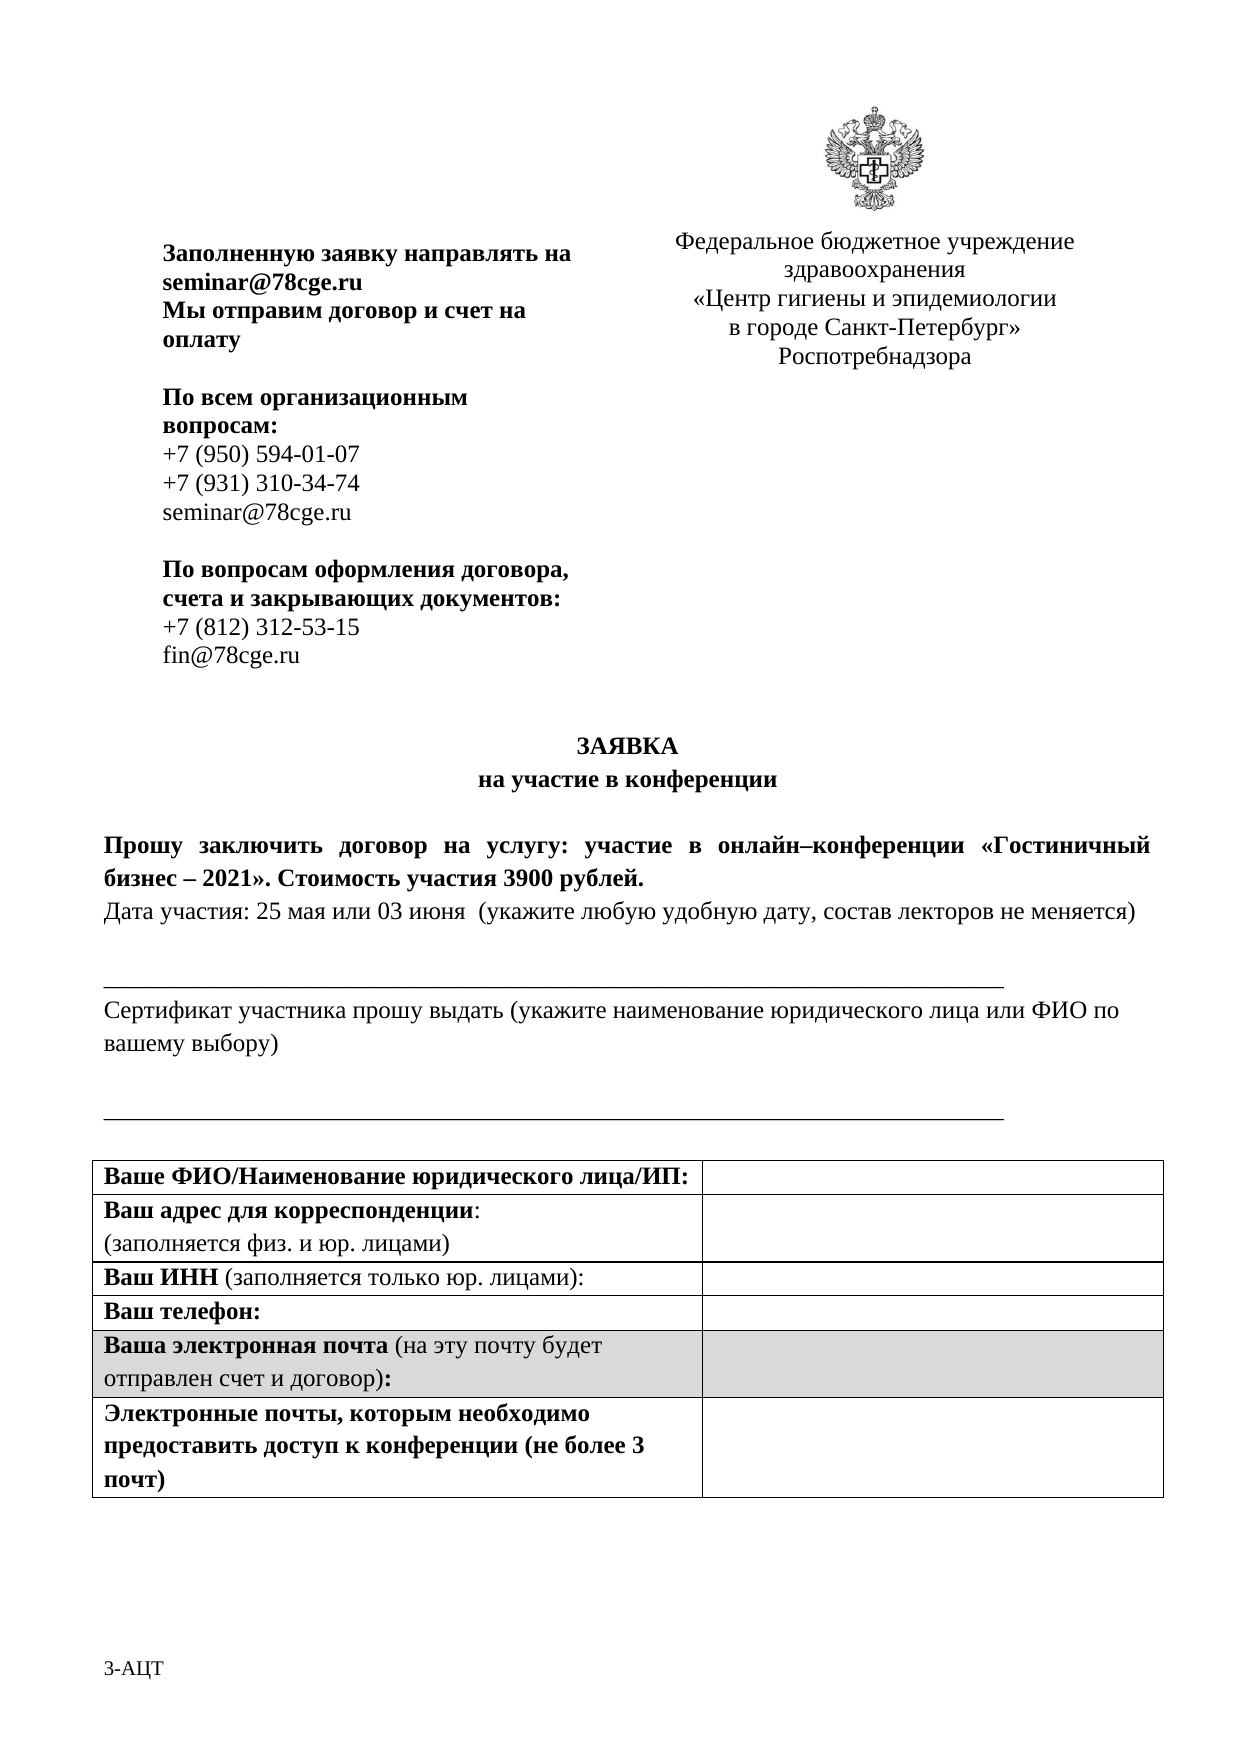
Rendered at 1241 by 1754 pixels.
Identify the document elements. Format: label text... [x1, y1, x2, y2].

table_header Федеральное бюджетное учреждение здравоохранения «Центр гигиены и эпидемиологии в городе Санкт-Петербург» Роспотребнадзора [594, 152, 1155, 698]
table_header Заполненную заявку направлять на seminar@78cge.ru Мы отправим договор и счет на оплату По всем организационным вопросам: +7 (950) 594-01-07 +7 (931) 310-34-74 seminar@78cge.ru По вопросам оформления договора, счета и закрывающих документов: +7 (812) 312-53-15 fin@78cge.ru [155, 152, 594, 698]
table_cell [703, 1296, 1163, 1329]
table_cell Ваш ИНН (заполняется только юр. лицами): [93, 1263, 702, 1295]
table_cell Ваш телефон: [93, 1296, 702, 1329]
table_header Ваше ФИО/Наименование юридического лица/ИП: [93, 1161, 702, 1194]
text Сертификат участника прошу выдать (укажите наименование юридического лица или ФИО по вашему выбору) [103, 995, 1152, 1057]
table_cell [703, 1331, 1163, 1397]
table_cell Ваш адрес для корреспонденции: (заполняется физ. и юр. лицами) [93, 1195, 702, 1261]
text Прошу заключить договор на услугу: участие в онлайн–конференции «Гостиничный бизнес – 2021». Стоимость участия 3900 рублей. [103, 830, 1152, 892]
table_cell [703, 1195, 1163, 1261]
text ЗАЯВКА [103, 731, 1152, 760]
text ________________________________________________________________________ [103, 962, 1152, 991]
table_cell Электронные почты, которым необходимо предоставить доступ к конференции (не более 3 почт) [93, 1398, 702, 1497]
text на участие в конференции [103, 764, 1152, 793]
table_cell Ваша электронная почта (на эту почту будет отправлен счет и договор): [93, 1331, 702, 1397]
picture [818, 103, 930, 215]
text ________________________________________________________________________ [103, 1094, 1152, 1123]
table_header [703, 1161, 1163, 1194]
table_cell [703, 1263, 1163, 1295]
text Дата участия: 25 мая или 03 июня (укажите любую удобную дату, состав лекторов не меняется) [103, 896, 1152, 925]
table_cell [703, 1398, 1163, 1497]
